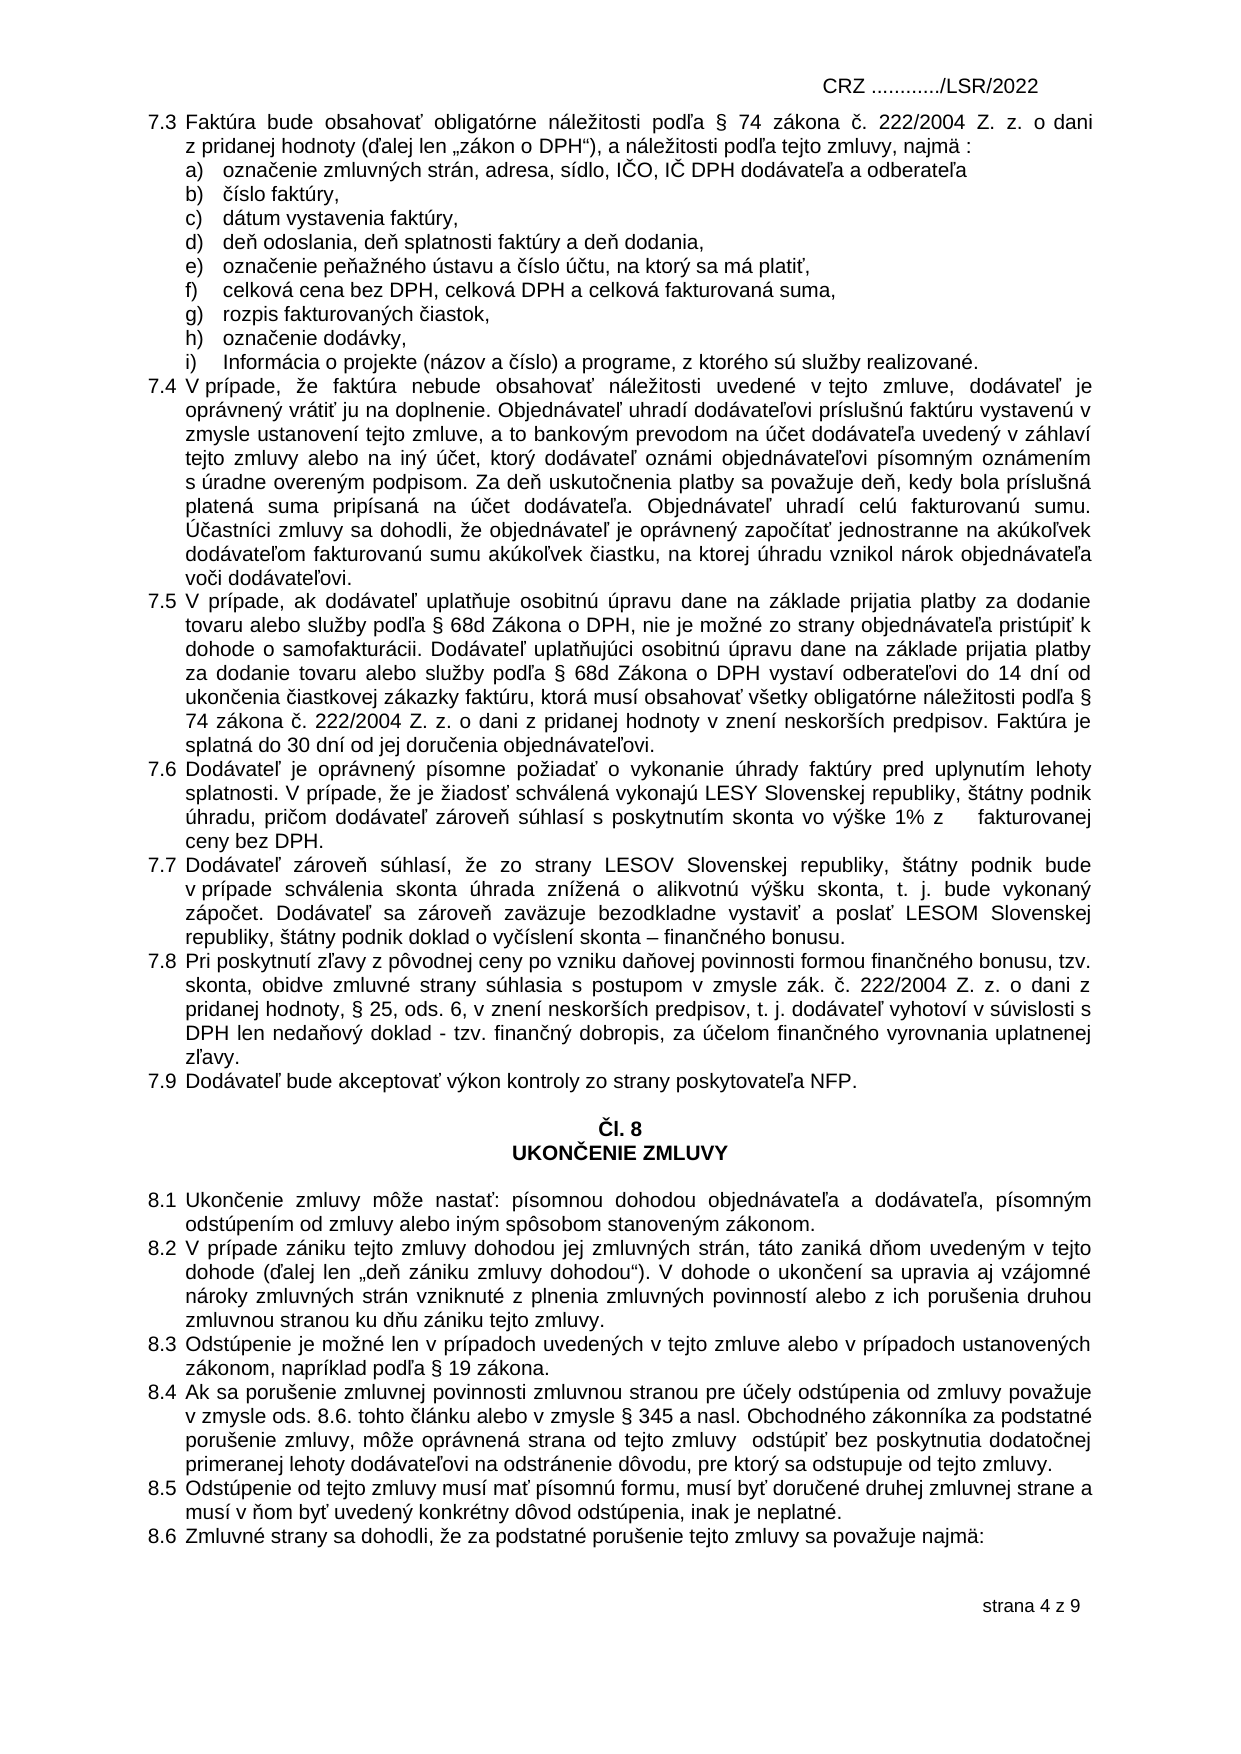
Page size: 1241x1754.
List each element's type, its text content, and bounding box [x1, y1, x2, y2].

list rozpis fakturovaných čiastok, [185, 302, 1093, 326]
list označenie zmluvných strán, adresa, sídlo, IČO, IČ DPH dodávateľa a odberateľa [185, 158, 1093, 182]
list celková cena bez DPH, celková DPH a celková fakturovaná suma, [185, 278, 1093, 302]
list označenie dodávky, [185, 326, 1093, 350]
list deň odoslania, deň splatnosti faktúry a deň dodania, [185, 230, 1093, 254]
list Faktúra bude obsahovať obligatórne náležitosti podľa § 74 zákona č. 222/2004 Z. z. o dani z pridanej hodnoty (ďalej len „zákon o DPH“), a náležitosti podľa tejto zmluvy, najmä : [148, 110, 1093, 158]
list V prípade zániku tejto zmluvy dohodou jej zmluvných strán, táto zaniká dňom uvedeným v tejto dohode (ďalej len „deň zániku zmluvy dohodou“). V dohode o ukončení sa upravia aj vzájomné nároky zmluvných strán vzniknuté z plnenia zmluvných povinností alebo z ich porušenia druhou zmluvnou stranou ku dňu zániku tejto zmluvy. [148, 1236, 1093, 1332]
list Pri poskytnutí zľavy z pôvodnej ceny po vzniku daňovej povinnosti formou finančného bonusu, tzv. skonta, obidve zmluvné strany súhlasia s postupom v zmysle zák. č. 222/2004 Z. z. o dani z pridanej hodnoty, § 25, ods. 6, v znení neskorších predpisov, t. j. dodávateľ vyhotoví v súvislosti s DPH len nedaňový doklad - tzv. finančný dobropis, za účelom finančného vyrovnania uplatnenej zľavy. [148, 949, 1093, 1068]
list Dodávateľ zároveň súhlasí, že zo strany LESOV Slovenskej republiky, štátny podnik bude v prípade schválenia skonta úhrada znížená o alikvotnú výšku skonta, t. j. bude vykonaný zápočet. Dodávateľ sa zároveň zaväzuje bezodkladne vystaviť a poslať LESOM Slovenskej republiky, štátny podnik doklad o vyčíslení skonta – finančného bonusu. [148, 853, 1093, 949]
list číslo faktúry, [185, 182, 1093, 206]
text UKONČENIE ZMLUVY [148, 1140, 1093, 1164]
text Čl. 8 [148, 1116, 1093, 1140]
list Ak sa porušenie zmluvnej povinnosti zmluvnou stranou pre účely odstúpenia od zmluvy považuje v zmysle ods. 8.6. tohto článku alebo v zmysle § 345 a nasl. Obchodného zákonníka za podstatné porušenie zmluvy, môže oprávnená strana od tejto zmluvy odstúpiť bez poskytnutia dodatočnej primeranej lehoty dodávateľovi na odstránenie dôvodu, pre ktorý sa odstupuje od tejto zmluvy. [148, 1380, 1093, 1476]
list Dodávateľ je oprávnený písomne požiadať o vykonanie úhrady faktúry pred uplynutím lehoty splatnosti. V prípade, že je žiadosť schválená vykonajú LESY Slovenskej republiky, štátny podnik úhradu, pričom dodávateľ zároveň súhlasí s poskytnutím skonta vo výške 1% z fakturovanej ceny bez DPH. [148, 757, 1093, 853]
list Informácia o projekte (názov a číslo) a programe, z ktorého sú služby realizované. [185, 350, 1093, 374]
list Dodávateľ bude akceptovať výkon kontroly zo strany poskytovateľa NFP. [148, 1068, 1093, 1092]
list Odstúpenie je možné len v prípadoch uvedených v tejto zmluve alebo v prípadoch ustanovených zákonom, napríklad podľa § 19 zákona. [148, 1332, 1093, 1380]
list dátum vystavenia faktúry, [185, 206, 1093, 230]
list V prípade, ak dodávateľ uplatňuje osobitnú úpravu dane na základe prijatia platby za dodanie tovaru alebo služby podľa § 68d Zákona o DPH, nie je možné zo strany objednávateľa pristúpiť k dohode o samofakturácii. Dodávateľ uplatňujúci osobitnú úpravu dane na základe prijatia platby za dodanie tovaru alebo služby podľa § 68d Zákona o DPH vystaví odberateľovi do 14 dní od ukončenia čiastkovej zákazky faktúru, ktorá musí obsahovať všetky obligatórne náležitosti podľa § 74 zákona č. 222/2004 Z. z. o dani z pridanej hodnoty v znení neskorších predpisov. Faktúra je splatná do 30 dní od jej doručenia objednávateľovi. [148, 589, 1093, 757]
list Zmluvné strany sa dohodli, že za podstatné porušenie tejto zmluvy sa považuje najmä: [148, 1524, 1093, 1548]
list označenie peňažného ústavu a číslo účtu, na ktorý sa má platiť, [185, 254, 1093, 278]
list Ukončenie zmluvy môže nastať: písomnou dohodou objednávateľa a dodávateľa, písomným odstúpením od zmluvy alebo iným spôsobom stanoveným zákonom. [148, 1188, 1093, 1236]
list Odstúpenie od tejto zmluvy musí mať písomnú formu, musí byť doručené druhej zmluvnej strane a musí v ňom byť uvedený konkrétny dôvod odstúpenia, inak je neplatné. [148, 1476, 1093, 1524]
list V prípade, že faktúra nebude obsahovať náležitosti uvedené v tejto zmluve, dodávateľ je oprávnený vrátiť ju na doplnenie. Objednávateľ uhradí dodávateľovi príslušnú faktúru vystavenú v zmysle ustanovení tejto zmluve, a to bankovým prevodom na účet dodávateľa uvedený v záhlaví tejto zmluvy alebo na iný účet, ktorý dodávateľ oznámi objednávateľovi písomným oznámením s úradne overeným podpisom. Za deň uskutočnenia platby sa považuje deň, kedy bola príslušná platená suma pripísaná na účet dodávateľa. Objednávateľ uhradí celú fakturovanú sumu. Účastníci zmluvy sa dohodli, že objednávateľ je oprávnený započítať jednostranne na akúkoľvek dodávateľom fakturovanú sumu akúkoľvek čiastku, na ktorej úhradu vznikol nárok objednávateľa voči dodávateľovi. [148, 374, 1093, 589]
